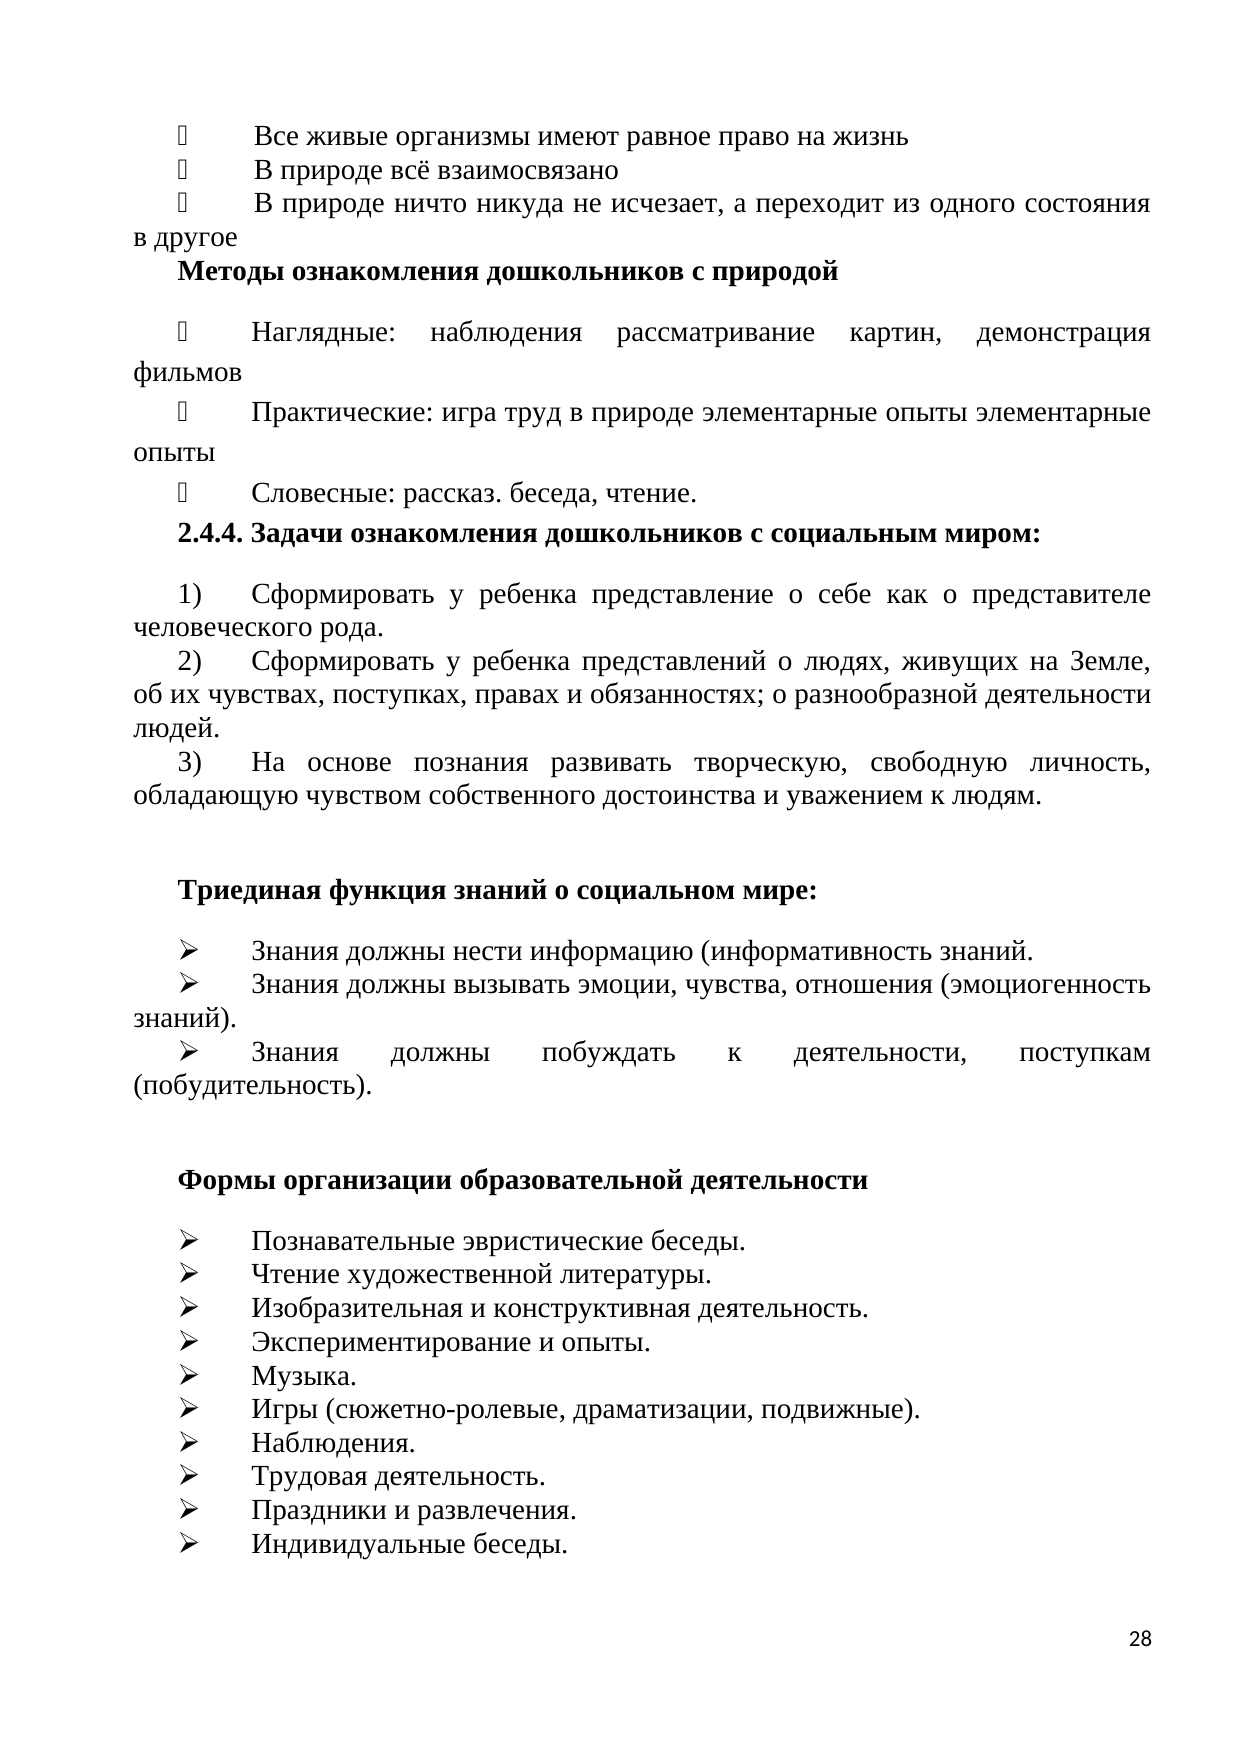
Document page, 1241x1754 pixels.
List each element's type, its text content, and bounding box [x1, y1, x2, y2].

list Наблюдения. [133, 1425, 1152, 1458]
list Праздники и развлечения. [133, 1492, 1152, 1526]
list Музыка. [133, 1358, 1152, 1391]
list Игры (сюжетно-ролевые, драматизации, подвижные). [133, 1391, 1152, 1425]
text Формы организации образовательной деятельности [133, 1162, 1152, 1196]
list На основе познания развивать творческую, свободную личность, обладающую чувством собственного достоинства и уважением к людям. [133, 744, 1152, 811]
list Экспериментирование и опыты. [133, 1324, 1152, 1358]
list В природе ничто никуда не исчезает, а переходит из одного состояния в другое [133, 185, 1152, 253]
list Знания должны нести информацию (информативность знаний. [133, 933, 1152, 967]
list Словесные: рассказ. беседа, чтение. [133, 475, 1152, 508]
text Триединая функция знаний о социальном мире: [133, 872, 1152, 905]
list Наглядные: наблюдения рассматривание картин, демонстрация фильмов [133, 314, 1152, 387]
list Все живые организмы имеют равное право на жизнь [133, 118, 1152, 152]
list Сформировать у ребенка представление о себе как о представителе человеческого рода. [133, 576, 1152, 643]
list Сформировать у ребенка представлений о людях, живущих на Земле, об их чувствах, поступках, правах и обязанностях; о разнообразной деятельности людей. [133, 643, 1152, 744]
list Знания должны вызывать эмоции, чувства, отношения (эмоциогенность знаний). [133, 967, 1152, 1034]
list Чтение художественной литературы. [133, 1257, 1152, 1290]
list Индивидуальные беседы. [133, 1526, 1152, 1559]
list В природе всё взаимосвязано [133, 152, 1152, 185]
list Трудовая деятельность. [133, 1458, 1152, 1492]
list Познавательные эвристические беседы. [133, 1223, 1152, 1257]
text Методы ознакомления дошкольников с природой [133, 253, 1152, 286]
list Практические: игра труд в природе элементарные опыты элементарные опыты [133, 394, 1152, 468]
list Изобразительная и конструктивная деятельность. [133, 1290, 1152, 1324]
text 2.4.4. Задачи ознакомления дошкольников с социальным миром: [133, 515, 1152, 548]
list Знания должны побуждать к деятельности, поступкам (побудительность). [133, 1034, 1152, 1101]
